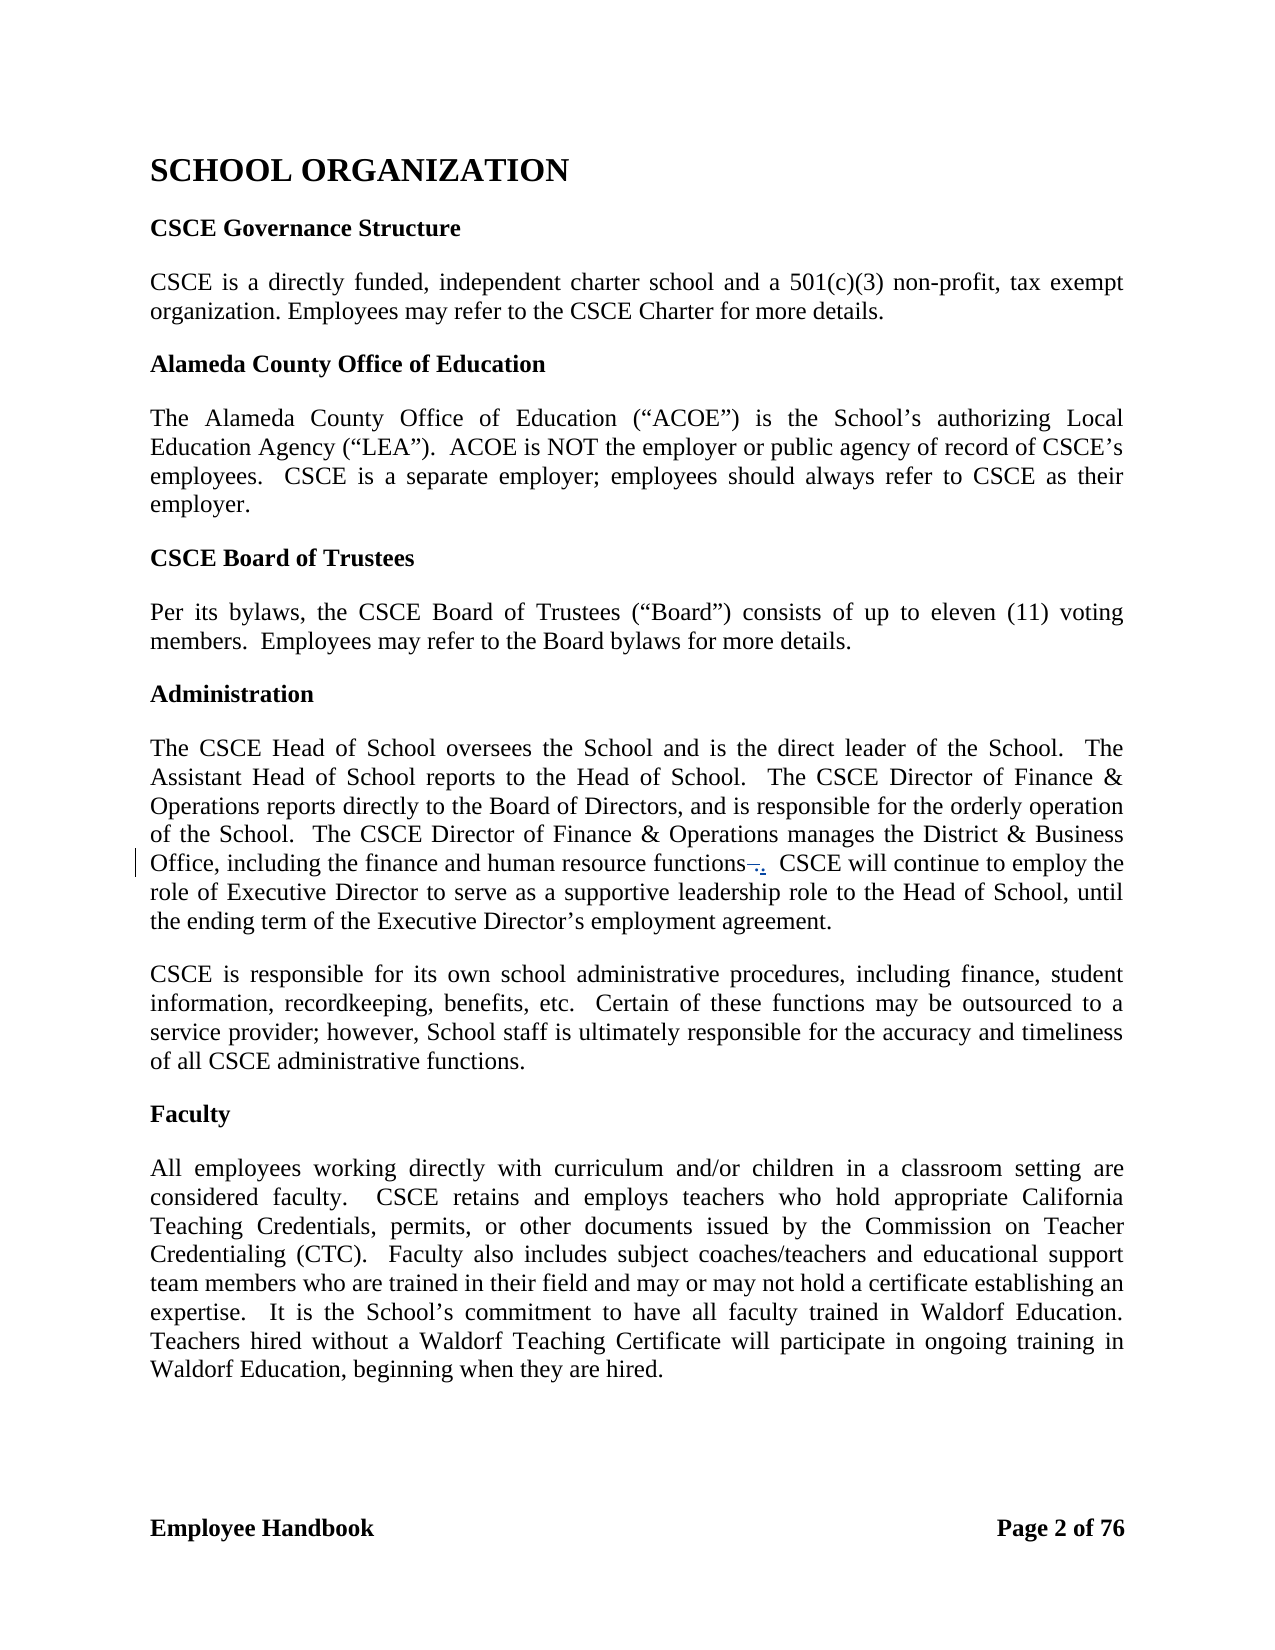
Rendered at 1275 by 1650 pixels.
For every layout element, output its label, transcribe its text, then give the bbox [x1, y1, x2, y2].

subtitle CSCE Governance Structure [150, 213, 1125, 242]
subtitle Administration [150, 679, 1125, 708]
subtitle CSCE Board of Trustees [150, 543, 1125, 572]
subtitle Alameda County Office of Education [150, 349, 1125, 378]
text CSCE is responsible for its own school administrative procedures, including finance, student information, recordkeeping, benefits, etc. Certain of these functions may be outsourced to a service provider; however, School staff is ultimately responsible for the accuracy and timeliness of all CSCE administrative functions. [150, 959, 1125, 1074]
text CSCE is a directly funded, independent charter school and a 501(c)(3) non-profit, tax exempt organization. Employees may refer to the CSCE Charter for more details. [150, 267, 1125, 324]
text All employees working directly with curriculum and/or children in a classroom setting are considered faculty. CSCE retains and employs teachers who hold appropriate California Teaching Credentials, permits, or other documents issued by the Commission on Teacher Credentialing (CTC). Faculty also includes subject coaches/teachers and educational support team members who are trained in their field and may or may not hold a certificate establishing an expertise. It is the School’s commitment to have all faculty trained in Waldorf Education. Teachers hired without a Waldorf Teaching Certificate will participate in ongoing training in Waldorf Education, beginning when they are hired. [150, 1153, 1125, 1383]
subtitle Faculty [150, 1099, 1125, 1128]
text The CSCE Head of School oversees the School and is the direct leader of the School. The Assistant Head of School reports to the Head of School. The CSCE Director of Finance & Operations reports directly to the Board of Directors, and is responsible for the orderly operation of the School. The CSCE Director of Finance & Operations manages the District & Business Office, including the finance and human resource functions CSCE will continue to employ the role of Executive Director to serve as a supportive leadership role to the Head of School, until the ending term of the Executive Director’s employment agreement. [150, 733, 1125, 934]
text The Alameda County Office of Education (“ACOE”) is the School’s authorizing Local Education Agency (“LEA”). ACOE is NOT the employer or public agency of record of CSCE’s employees. CSCE is a separate employer; employees should always refer to CSCE as their employer. [150, 403, 1125, 518]
subtitle SCHOOL ORGANIZATION [150, 150, 1125, 188]
text Per its bylaws, the CSCE Board of Trustees (“Board”) consists of up to eleven (11) voting members. Employees may refer to the Board bylaws for more details. [150, 597, 1125, 654]
